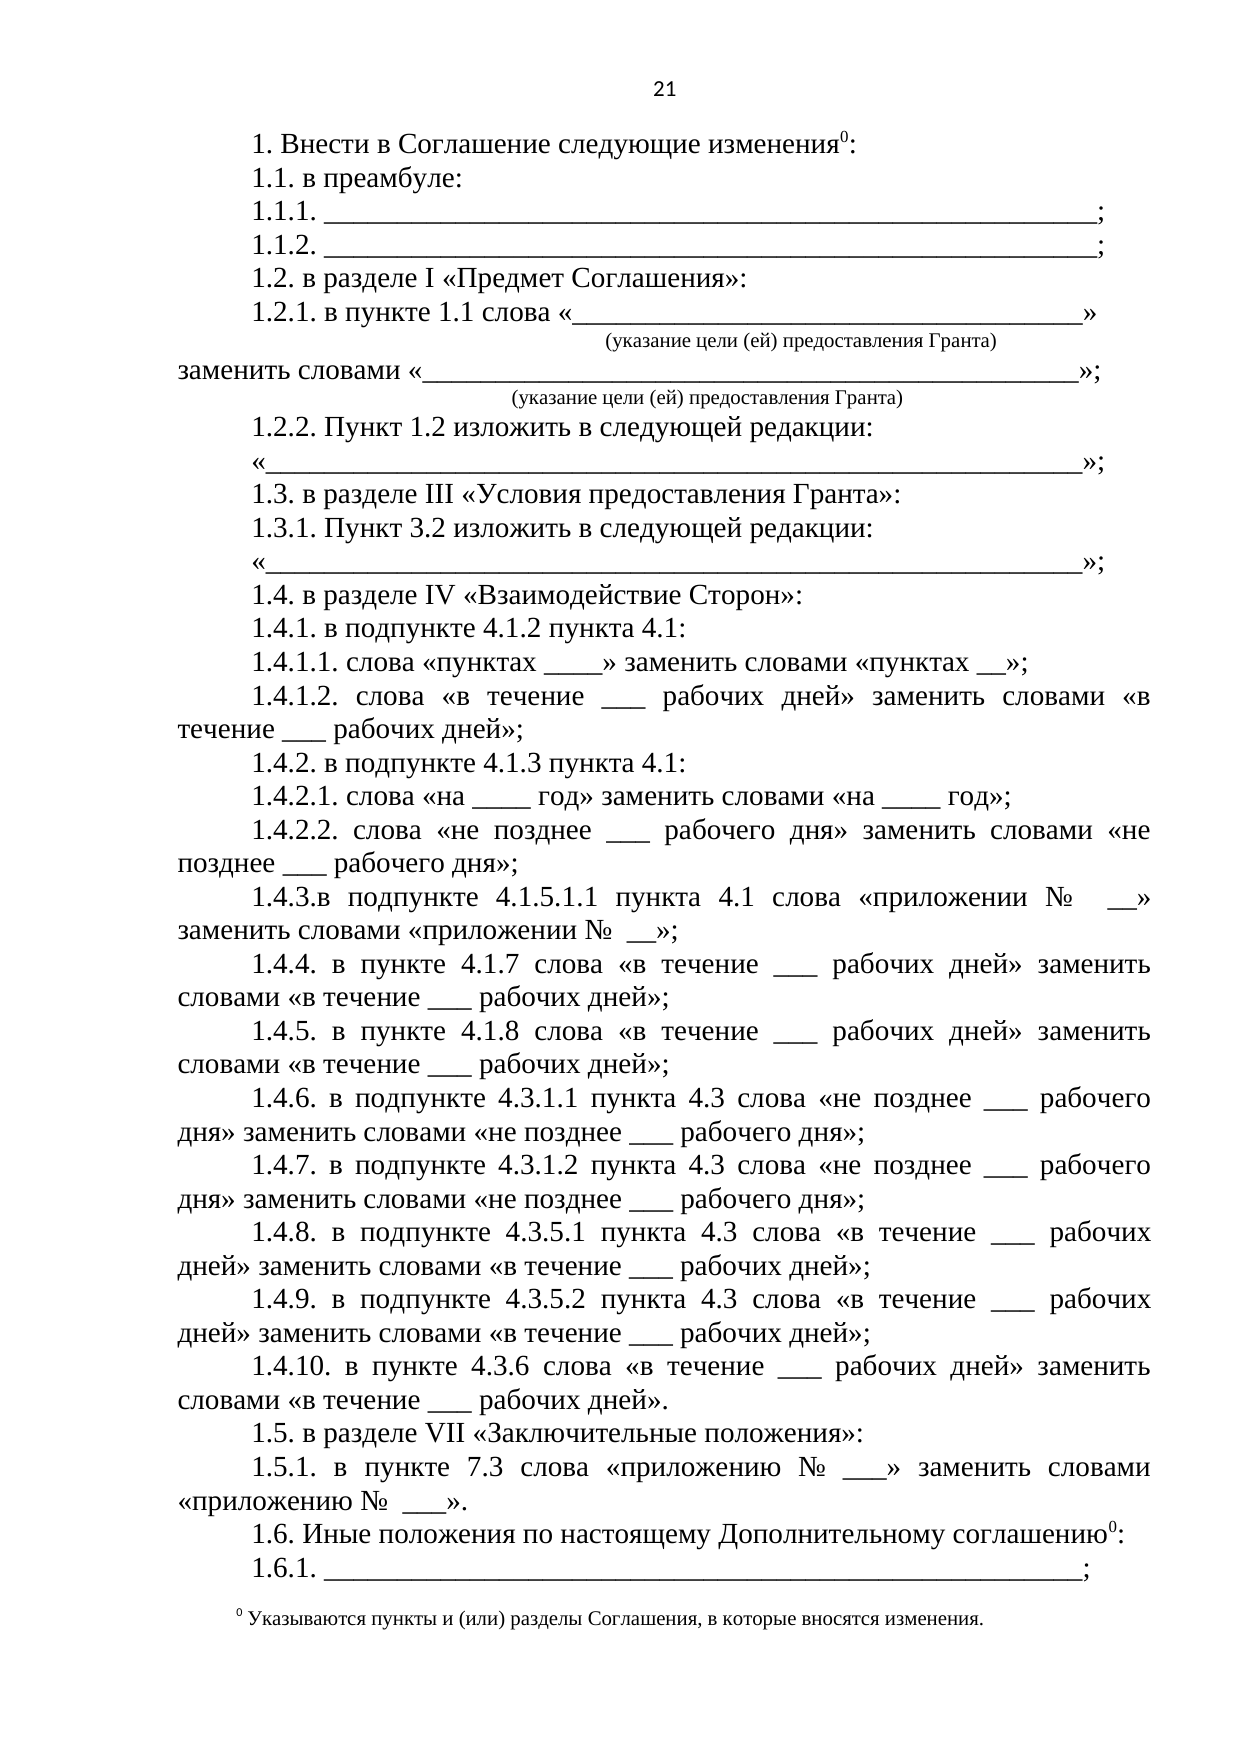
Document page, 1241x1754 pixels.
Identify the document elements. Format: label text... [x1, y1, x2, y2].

text 1.4.10. в пункте 4.3.6 слова «в течение ___ рабочих дней» заменить словами «в течение ___ рабочих дней». [177, 1348, 1152, 1416]
text 1.1.1. _____________________________________________________; [177, 193, 1152, 227]
text 1.6. Иные положения по настоящему Дополнительному соглашению: [177, 1516, 1152, 1550]
text 1.5.1. в пункте 7.3 слова «приложению № ___» заменить словами «приложению № ___». [177, 1449, 1152, 1516]
text 1.4.4. в пункте 4.1.7 слова «в течение ___ рабочих дней» заменить словами «в течение ___ рабочих дней»; [177, 946, 1152, 1013]
text 1.1.2. _____________________________________________________; [177, 227, 1152, 261]
text «________________________________________________________»; [177, 443, 1152, 476]
text 1.4.1.2. слова «в течение ___ рабочих дней» заменить словами «в течение ___ рабочих дней»; [177, 678, 1152, 745]
text 1.4.9. в подпункте 4.3.5.2 пункта 4.3 слова «в течение ___ рабочих дней» заменить словами «в течение ___ рабочих дней»; [177, 1281, 1152, 1348]
text 1.4.1.1. слова «пунктах ____» заменить словами «пунктах __»; [177, 644, 1152, 678]
text (указание цели (ей) предоставления Гранта) [177, 328, 1152, 352]
text 1.2.1. в пункте 1.1 слова «___________________________________» [177, 294, 1152, 328]
text 1.2.2. Пункт 1.2 изложить в следующей редакции: [177, 409, 1152, 443]
text 1.4.8. в подпункте 4.3.5.1 пункта 4.3 слова «в течение ___ рабочих дней» заменить словами «в течение ___ рабочих дней»; [177, 1214, 1152, 1281]
text 1.4. в разделе IV «Взаимодействие Сторон»: [177, 577, 1152, 611]
text (указание цели (ей) предоставления Гранта) [177, 385, 1152, 409]
text 1. Внести в Соглашение следующие изменения: [177, 126, 1152, 160]
text заменить словами «_____________________________________________»; [177, 352, 1152, 385]
text 1.4.1. в подпункте 4.1.2 пункта 4.1: [177, 611, 1152, 644]
text 1.4.3.в подпункте 4.1.5.1.1 пункта 4.1 слова «приложении № __» заменить словами «приложении № __»; [177, 879, 1152, 946]
text «________________________________________________________»; [177, 543, 1152, 577]
text 1.2. в разделе I «Предмет Соглашения»: [177, 261, 1152, 294]
text 1.4.2.2. слова «не позднее ___ рабочего дня» заменить словами «не позднее ___ рабочего дня»; [177, 812, 1152, 879]
text 1.1. в преамбуле: [177, 160, 1152, 193]
text 1.4.6. в подпункте 4.3.1.1 пункта 4.3 слова «не позднее ___ рабочего дня» заменить словами «не позднее ___ рабочего дня»; [177, 1080, 1152, 1147]
text 1.4.7. в подпункте 4.3.1.2 пункта 4.3 слова «не позднее ___ рабочего дня» заменить словами «не позднее ___ рабочего дня»; [177, 1147, 1152, 1214]
text 1.3. в разделе III «Условия предоставления Гранта»: [177, 476, 1152, 510]
text 1.4.5. в пункте 4.1.8 слова «в течение ___ рабочих дней» заменить словами «в течение ___ рабочих дней»; [177, 1013, 1152, 1080]
text 1.4.2. в подпункте 4.1.3 пункта 4.1: [177, 745, 1152, 778]
text 1.3.1. Пункт 3.2 изложить в следующей редакции: [177, 510, 1152, 543]
text 1.5. в разделе VII «Заключительные положения»: [177, 1416, 1152, 1449]
text 1.4.2.1. слова «на ____ год» заменить словами «на ____ год»; [177, 778, 1152, 812]
text 1.6.1. ____________________________________________________; [177, 1550, 1152, 1583]
